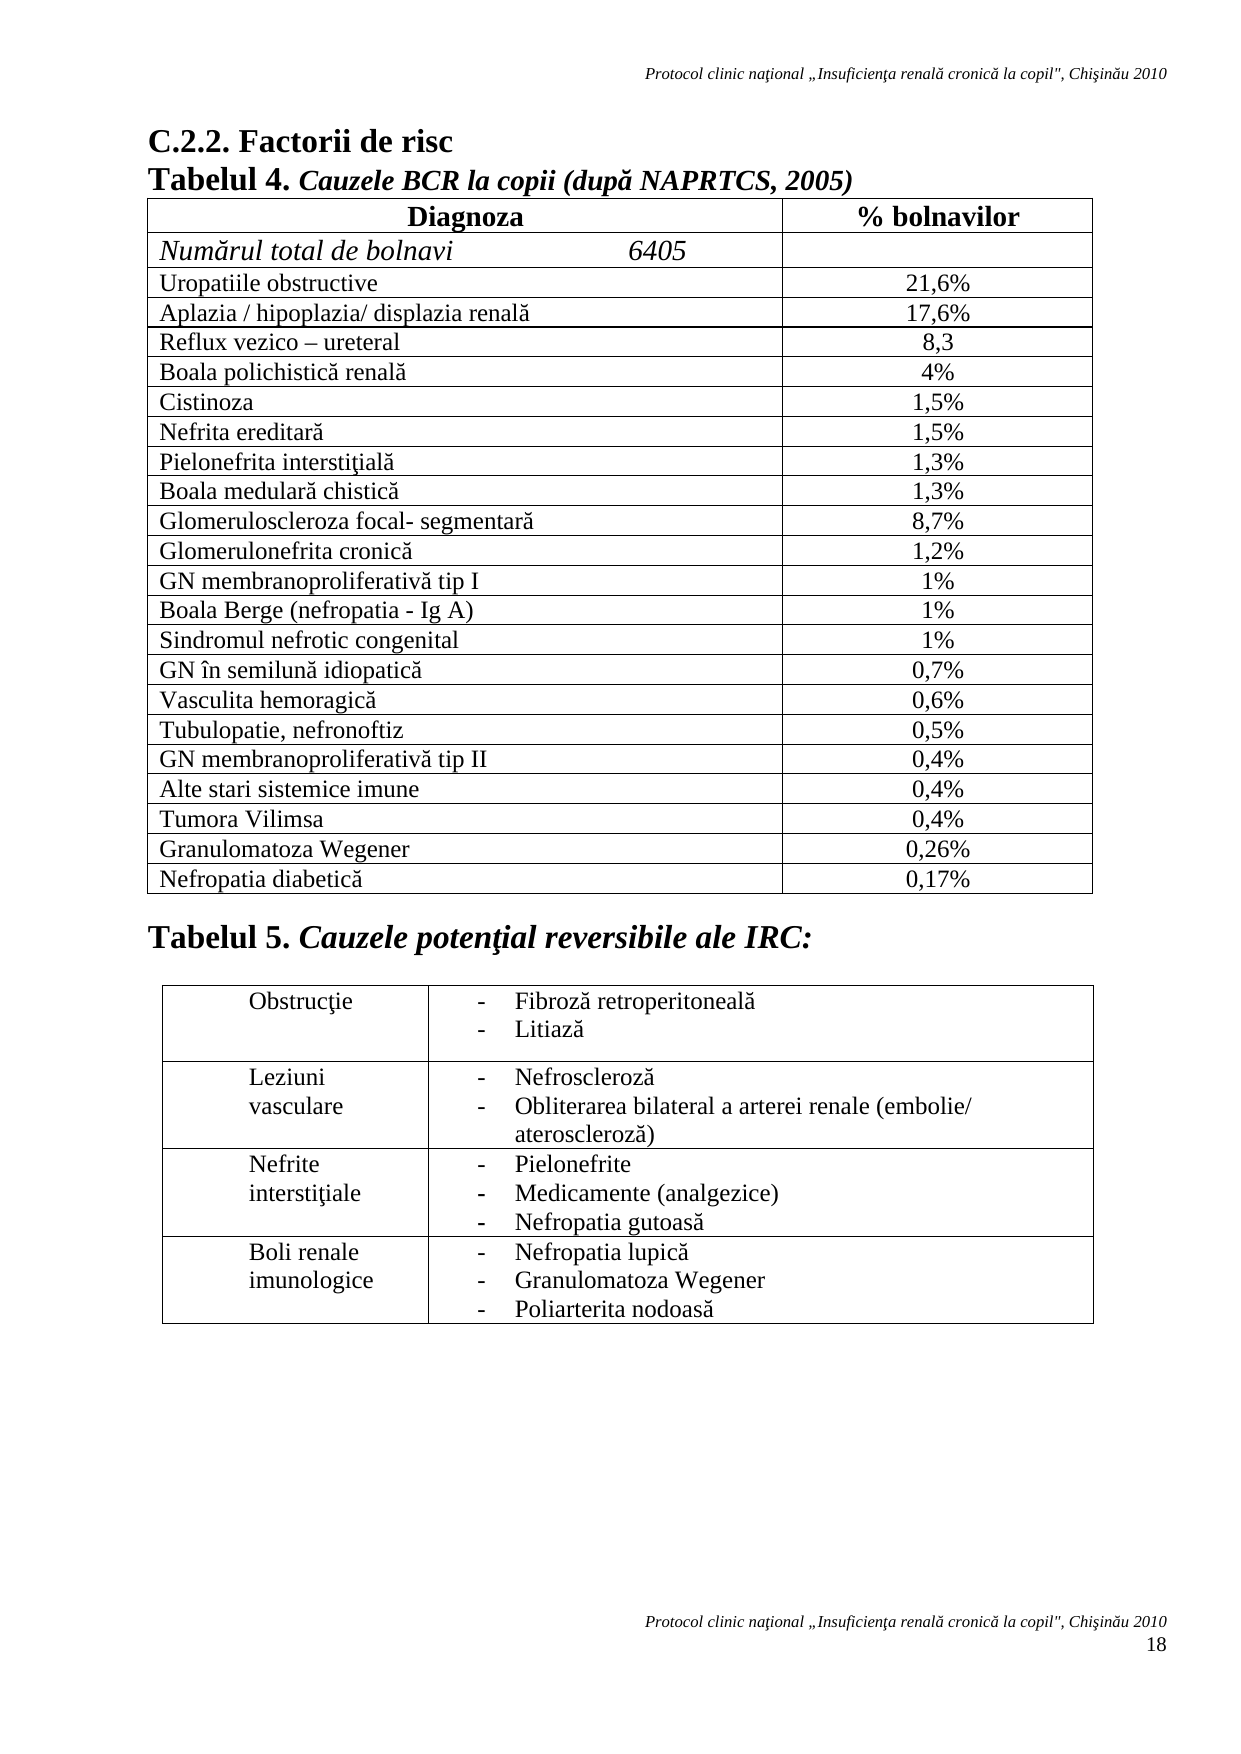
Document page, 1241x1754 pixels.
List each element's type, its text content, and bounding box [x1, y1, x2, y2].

table_cell 0,17% [783, 864, 1092, 892]
table_header Fibroză retroperitoneală Litiază [429, 986, 1093, 1061]
table_header Diagnoza [148, 199, 782, 232]
table_cell Glomerulonefrita cronică [148, 536, 782, 565]
table_cell Nefroscleroză Obliterarea bilateral a arterei renale (embolie/ ateroscleroză) [429, 1062, 1093, 1148]
table_header % bolnavilor [783, 199, 1092, 232]
table_header Obstrucţie [163, 986, 428, 1061]
table_cell Nefropatia lupică Granulomatoza Wegener Poliarterita nodoasă [429, 1237, 1093, 1323]
table_cell 21,6% [783, 268, 1092, 297]
table_cell 1% [783, 596, 1092, 624]
table_cell Cistinoza [148, 387, 782, 416]
table_cell Boala Berge (nefropatia - Ig A) [148, 596, 782, 624]
table_cell 1% [783, 625, 1092, 654]
table_cell 17,6% [783, 298, 1092, 326]
table_cell Boala polichistică renală [148, 357, 782, 386]
table_cell 0,5% [783, 715, 1092, 743]
table_cell GN în semilună idiopatică [148, 655, 782, 684]
table_cell Numărul total de bolnavi 6405 [148, 233, 782, 267]
table_cell 0,4% [783, 804, 1092, 833]
table_cell Nefrite interstiţiale [163, 1149, 428, 1236]
table_cell Glomeruloscleroza focal- segmentară [148, 506, 782, 535]
text Protocol clinic naţional „Insuficienţa renală cronică la copil", Chişinău 2010 [149, 1611, 1167, 1631]
table_cell Granulomatoza Wegener [148, 834, 782, 863]
table_cell 1,3% [783, 447, 1092, 475]
table_cell Pielonefrite Medicamente (analgezice) Nefropatia gutoasă [429, 1149, 1093, 1236]
table_cell 0,4% [783, 774, 1092, 803]
table_cell 4% [783, 357, 1092, 386]
table_cell Sindromul nefrotic congenital [148, 625, 782, 654]
text Tabelul 4. Cauzele BCR la copii (după NAPRTCS, 2005) [148, 159, 1167, 198]
table_cell GN membranoproliferativă tip I [148, 566, 782, 594]
table_cell 1,3% [783, 476, 1092, 505]
table_cell 1,5% [783, 417, 1092, 446]
table_cell Nefropatia diabetică [148, 864, 782, 892]
table_cell Leziuni vasculare [163, 1062, 428, 1148]
table_cell 8,3 [783, 328, 1092, 356]
table_cell Vasculita hemoragică [148, 685, 782, 714]
table_cell 1,2% [783, 536, 1092, 565]
table_cell 1% [783, 566, 1092, 594]
text C.2.2. Factorii de risc [148, 121, 1167, 159]
table_cell 0,6% [783, 685, 1092, 714]
table_cell 0,7% [783, 655, 1092, 684]
table_cell Uropatiile obstructive [148, 268, 782, 297]
table_cell Boala medulară chistică [148, 476, 782, 505]
table_cell GN membranoproliferativă tip II [148, 745, 782, 773]
table_cell 8,7% [783, 506, 1092, 535]
table_cell Reflux vezico – ureteral [148, 328, 782, 356]
table_cell Boli renale imunologice [163, 1237, 428, 1323]
table_cell 0,26% [783, 834, 1092, 863]
table_cell Pielonefrita interstiţială [148, 447, 782, 475]
table_cell Tumora Vilimsa [148, 804, 782, 833]
table_cell 0,4% [783, 745, 1092, 773]
table_cell [783, 233, 1092, 267]
table_cell Aplazia / hipoplazia/ displazia renală [148, 298, 782, 326]
text Protocol clinic naţional „Insuficienţa renală cronică la copil", Chişinău 2010 [149, 63, 1167, 83]
table_cell Nefrita ereditară [148, 417, 782, 446]
table_cell 1,5% [783, 387, 1092, 416]
text Tabelul 5. Cauzele potenţial reversibile ale IRC: [148, 918, 1167, 956]
table_cell Tubulopatie, nefronoftiz [148, 715, 782, 743]
table_cell Alte stari sistemice imune [148, 774, 782, 803]
